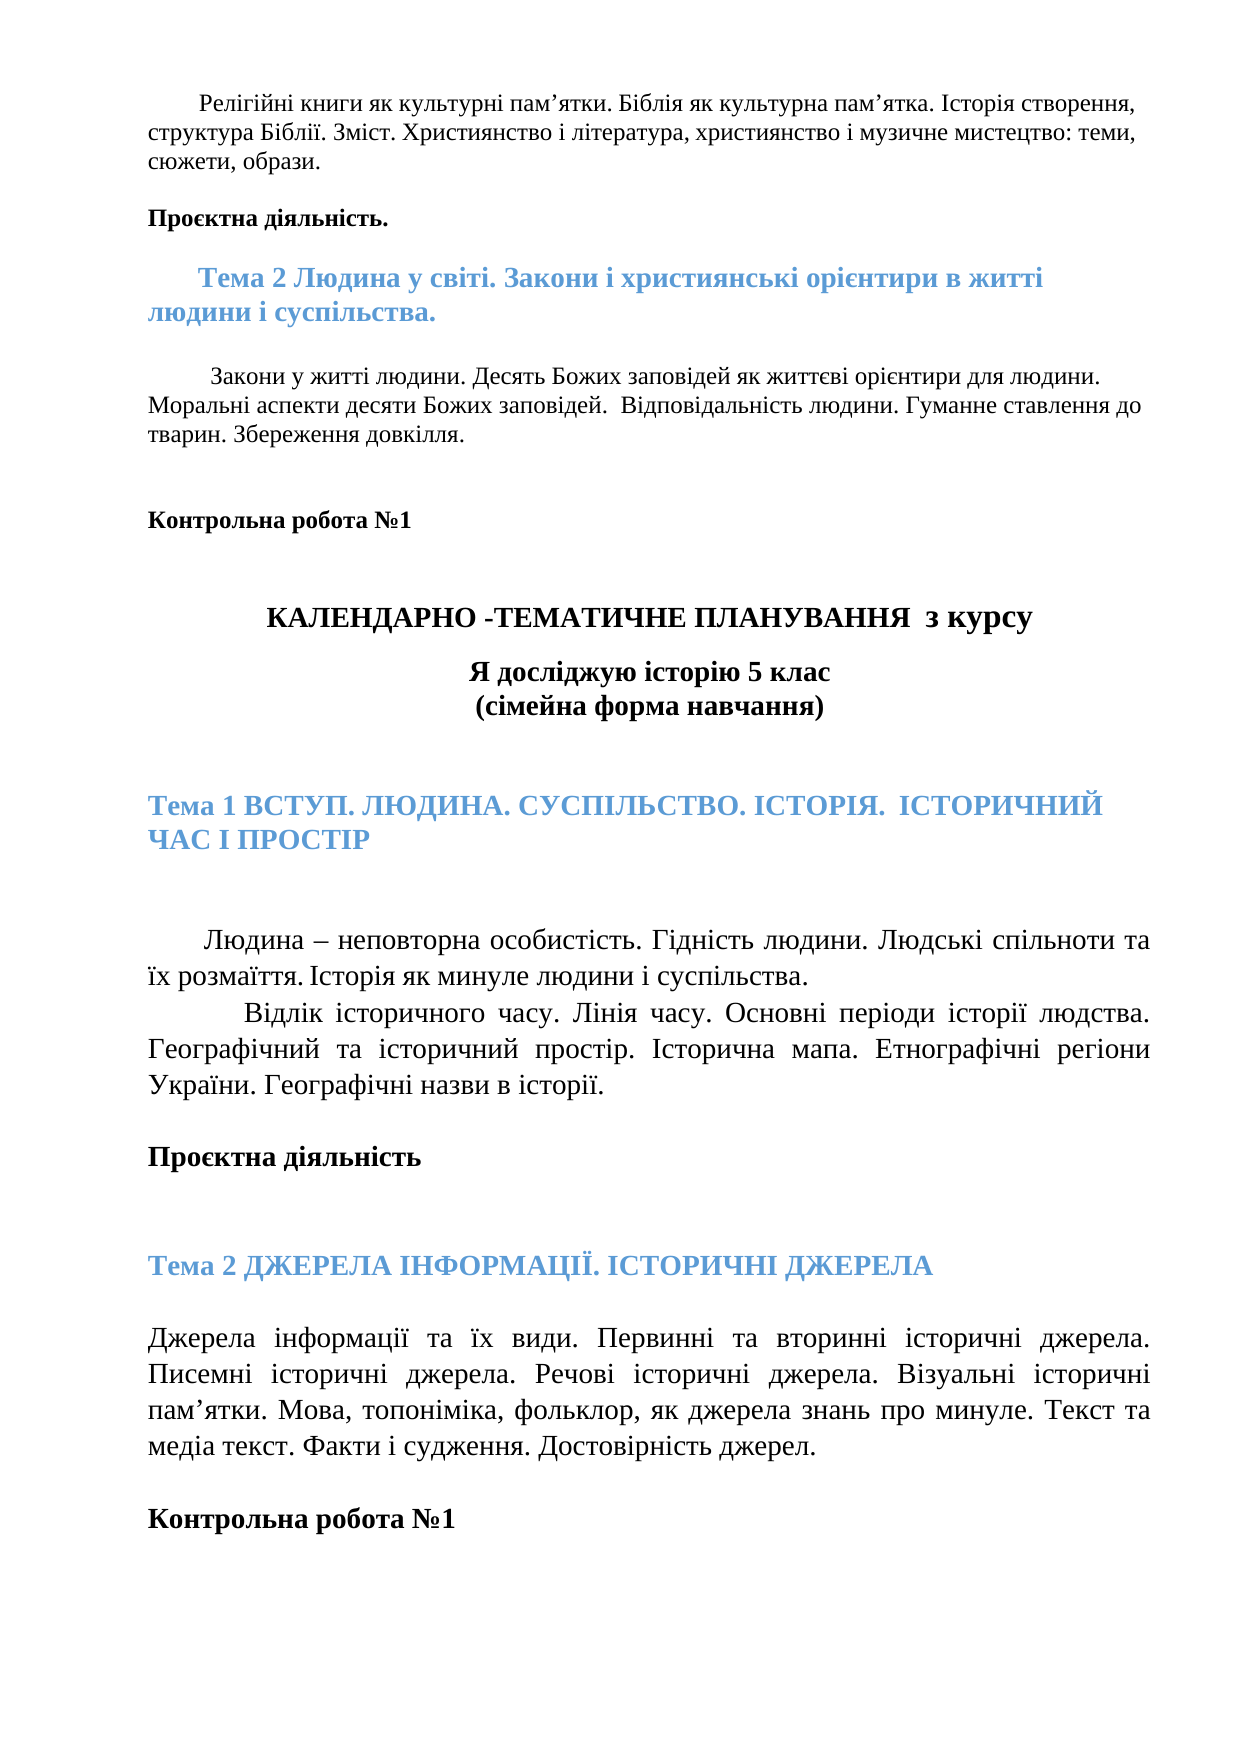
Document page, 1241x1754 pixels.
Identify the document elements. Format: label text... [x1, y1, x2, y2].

text Проєктна діяльність. [148, 203, 1152, 232]
text Закони у житті людини. Десять Божих заповідей як життєві орієнтири для людини. Моральні аспекти десяти Божих заповідей. Відповідальність людини. Гуманне ставлення до тварин. Збереження довкілля. [148, 361, 1152, 447]
text КАЛЕНДАРНО -ТЕМАТИЧНЕ ПЛАНУВАННЯ з курсу [148, 596, 1152, 634]
text Я досліджую історію 5 клас [148, 654, 1152, 688]
text Проєктна діяльність [148, 1139, 1152, 1173]
text Тема 2 ДЖЕРЕЛА ІНФОРМАЦІЇ. ІСТОРИЧНІ ДЖЕРЕЛА [148, 1248, 1152, 1281]
text Тема 1 ВСТУП. ЛЮДИНА. СУСПІЛЬСТВО. ІСТОРІЯ. ІСТОРИЧНИЙ ЧАС І ПРОСТІР [148, 788, 1152, 855]
text Контрольна робота №1 [148, 1501, 1152, 1534]
text (сімейна форма навчання) [148, 688, 1152, 721]
text Тема 2 Людина у світі. Закони і християнські орієнтири в житті людини і суспільства. [148, 261, 1152, 328]
text Джерела інформації та їх види. Первинні та вторинні історичні джерела. Писемні історичні джерела. Речові історичні джерела. Візуальні історичні пам’ятки. Мова, топоніміка, фольклор, як джерела знань про минуле. Текст та медіа текст. Факти і судження. Достовірність джерел. [148, 1320, 1152, 1462]
text Контрольна робота №1 [148, 505, 1152, 534]
text Людина – неповторна особистість. Гідність людини. Людські спільноти та їх розмаїття. Історія як минуле людини і суспільства. [148, 922, 1152, 992]
text Відлік історичного часу. Лінія часу. Основні періоди історії людства. Географічний та історичний простір. Історична мапа. Етнографічні регіони України. Географічні назви в історії. [148, 995, 1152, 1101]
text Релігійні книги як культурні пам’ятки. Біблія як культурна пам’ятка. Історія створення, структура Біблії. Зміст. Християнство і література, християнство і музичне мистецтво: теми, сюжети, образи. [148, 88, 1152, 175]
